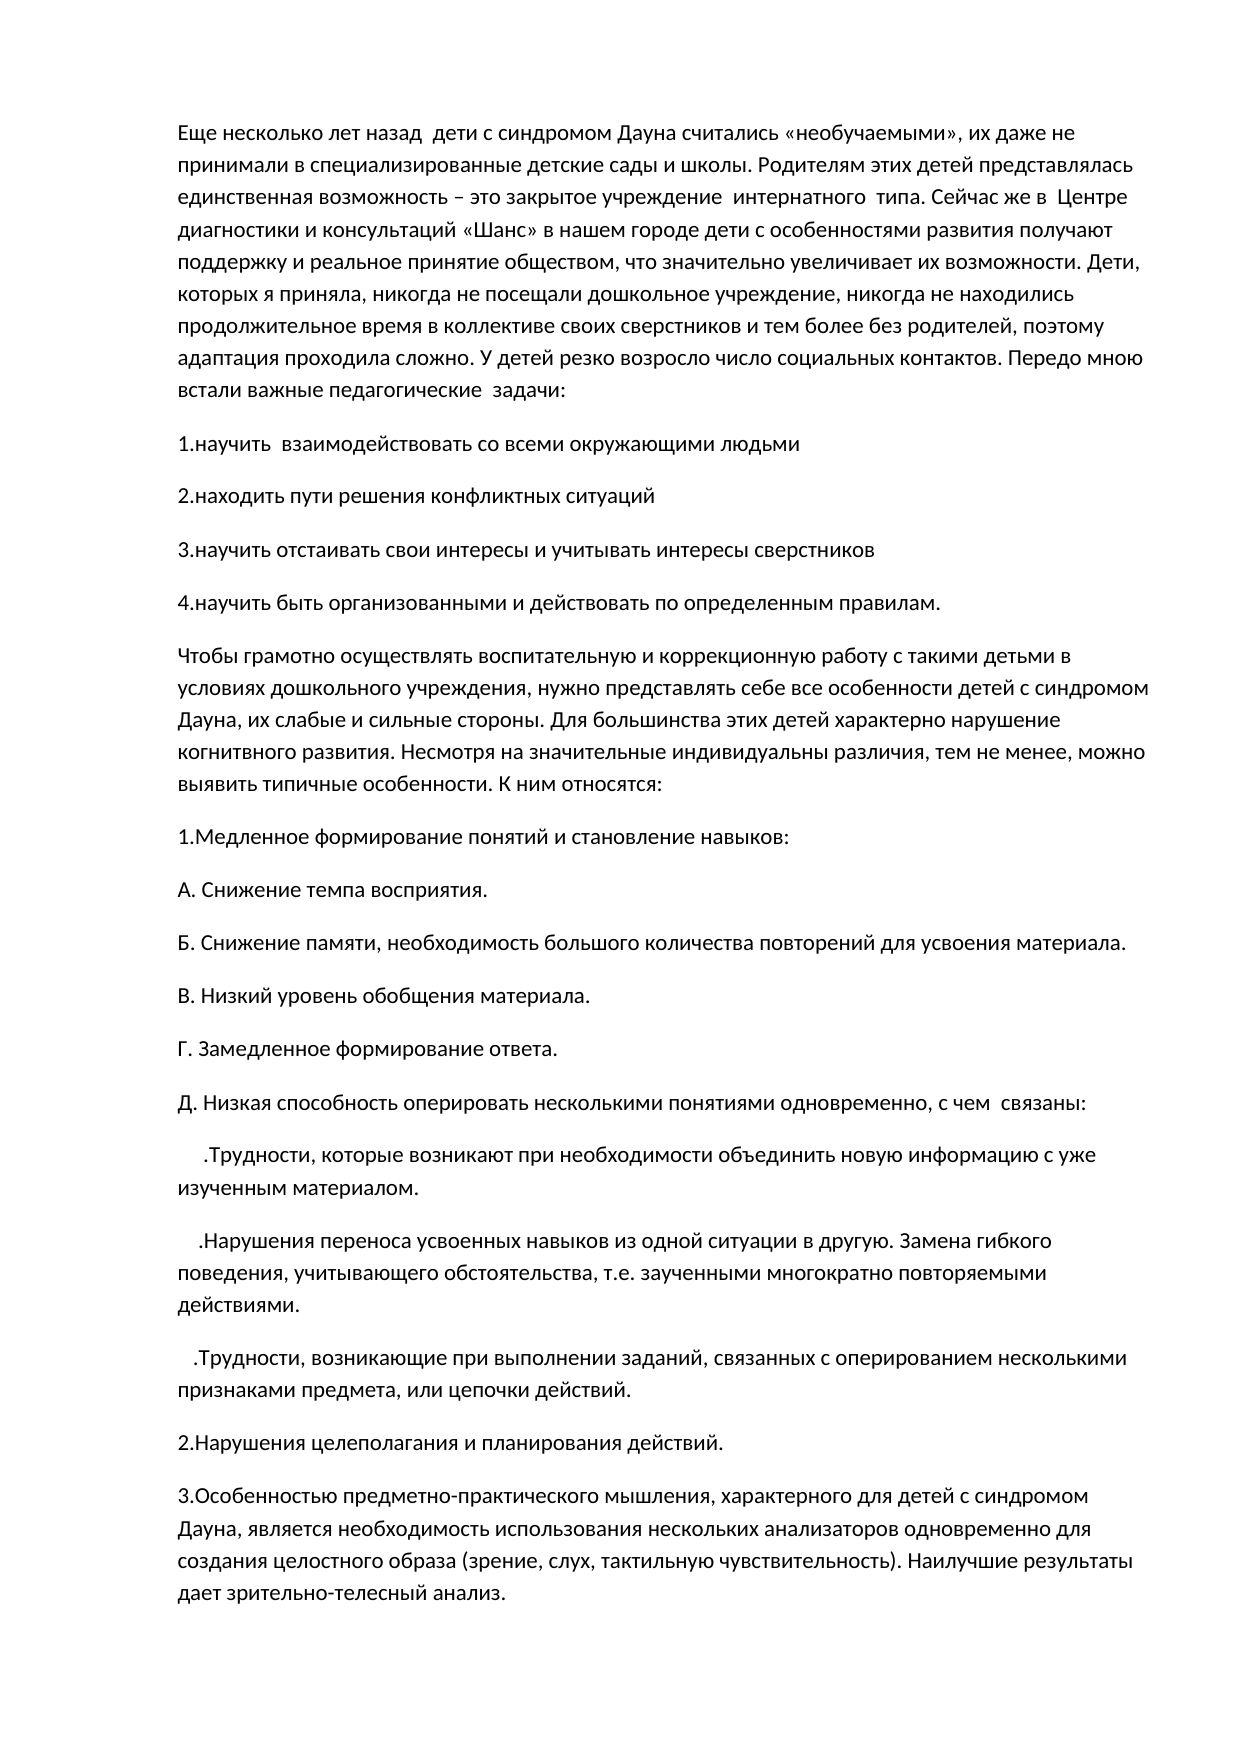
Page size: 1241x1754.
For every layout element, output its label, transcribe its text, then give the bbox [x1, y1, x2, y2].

text .Трудности, возникающие при выполнении заданий, связанных с оперированием несколькими признаками предмета, или цепочки действий. [177, 1343, 1152, 1403]
text 2.Нарушения целеполагания и планирования действий. [177, 1428, 1152, 1456]
text Г. Замедленное формирование ответа. [177, 1034, 1152, 1063]
text 2.находить пути решения конфликтных ситуаций [177, 482, 1152, 510]
text Еще несколько лет назад дети с синдромом Дауна считались «необучаемыми», их даже не принимали в специализированные детские сады и школы. Родителям этих детей представлялась единственная возможность – это закрытое учреждение интернатного типа. Сейчас же в Центре диагностики и консультаций «Шанс» в нашем городе дети с особенностями развития получают поддержку и реальное принятие обществом, что значительно увеличивает их возможности. Дети, которых я приняла, никогда не посещали дошкольное учреждение, никогда не находились продолжительное время в коллективе своих сверстников и тем более без родителей, поэтому адаптация проходила сложно. У детей резко возросло число социальных контактов. Передо мною встали важные педагогические задачи: [177, 118, 1152, 404]
text 4.научить быть организованными и действовать по определенным правилам. [177, 588, 1152, 616]
text В. Низкий уровень обобщения материала. [177, 982, 1152, 1009]
text 1.научить взаимодействовать со всеми окружающими людьми [177, 429, 1152, 457]
text 3.Особенностью предметно-практического мышления, характерного для детей с синдромом Дауна, является необходимость использования нескольких анализаторов одновременно для создания целостного образа (зрение, слух, тактильную чувствительность). Наилучшие результаты дает зрительно-телесный анализ. [177, 1481, 1152, 1606]
text Д. Низкая способность оперировать несколькими понятиями одновременно, с чем связаны: [177, 1088, 1152, 1116]
text 3.научить отстаивать свои интересы и учитывать интересы сверстников [177, 535, 1152, 563]
text А. Снижение темпа восприятия. [177, 876, 1152, 903]
text .Нарушения переноса усвоенных навыков из одной ситуации в другую. Замена гибкого поведения, учитывающего обстоятельства, т.е. заученными многократно повторяемыми действиями. [177, 1226, 1152, 1318]
text Б. Снижение памяти, необходимость большого количества повторений для усвоения материала. [177, 928, 1152, 957]
text Чтобы грамотно осуществлять воспитательную и коррекционную работу с такими детьми в условиях дошкольного учреждения, нужно представлять себе все особенности детей с синдромом Дауна, их слабые и сильные стороны. Для большинства этих детей характерно нарушение когнитвного развития. Несмотря на значительные индивидуальны различия, тем не менее, можно выявить типичные особенности. К ним относятся: [177, 641, 1152, 797]
text .Трудности, которые возникают при необходимости объединить новую информацию с уже изученным материалом. [177, 1141, 1152, 1201]
text 1.Медленное формирование понятий и становление навыков: [177, 822, 1152, 851]
